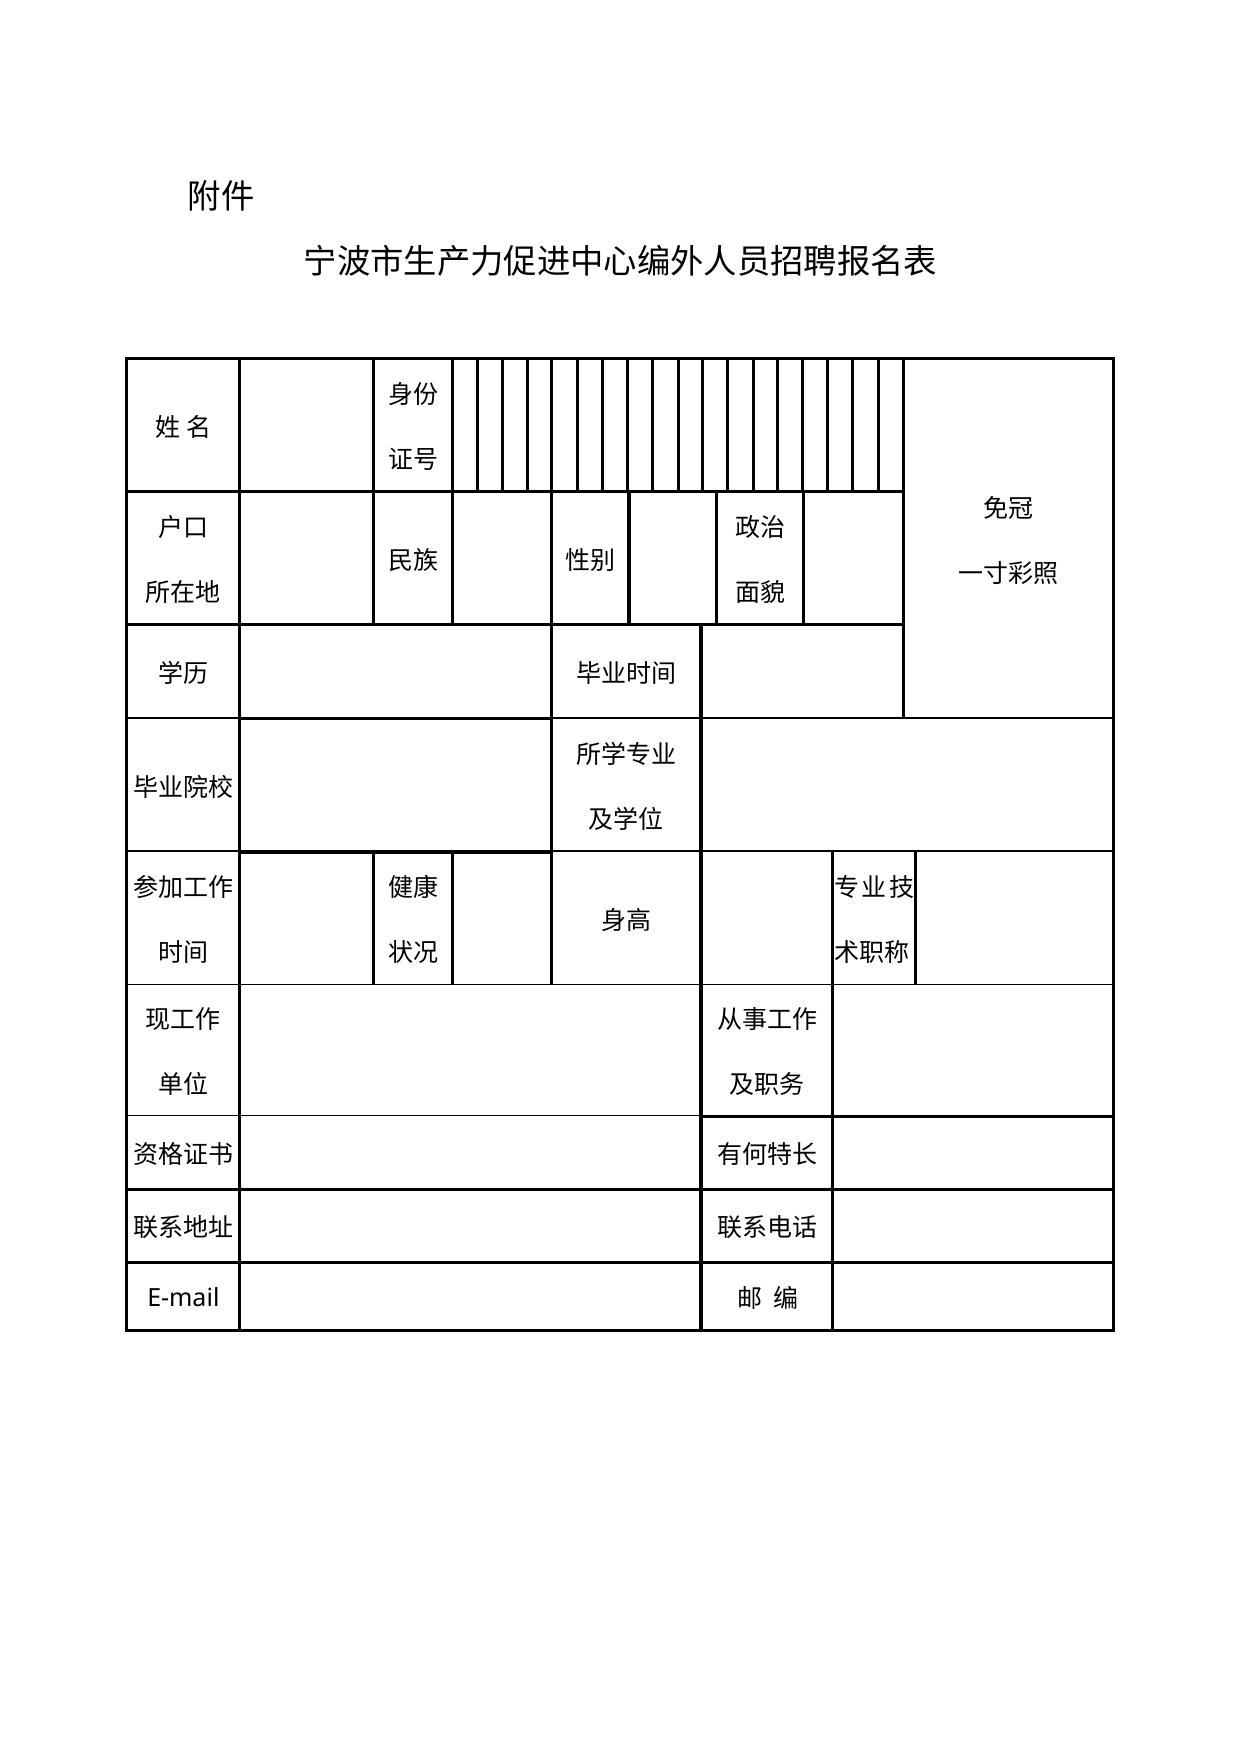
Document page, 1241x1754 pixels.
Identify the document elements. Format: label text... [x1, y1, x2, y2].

table_cell [917, 852, 1112, 983]
table_header [829, 360, 851, 490]
table_header [729, 360, 752, 490]
table_header [604, 360, 626, 490]
table_cell [834, 985, 1112, 1115]
table_cell [241, 493, 372, 623]
table_cell [241, 1116, 699, 1188]
table_header [755, 360, 776, 490]
table_cell 专业技术职称 [834, 852, 914, 983]
table_cell [703, 626, 902, 717]
table_header 免冠 一寸彩照 [905, 360, 1112, 717]
table_header [454, 360, 476, 490]
table_cell [805, 493, 902, 623]
table_cell 毕业时间 [553, 626, 699, 717]
table_header [479, 360, 501, 490]
table_cell [241, 720, 550, 850]
table_cell 毕业院校 [128, 719, 238, 850]
table_cell 户口 所在地 [128, 493, 238, 623]
table_header [529, 360, 550, 490]
table_cell 性别 [553, 493, 627, 623]
table_header [880, 360, 902, 490]
table_cell 联系电话 [703, 1191, 831, 1261]
table_header [804, 360, 826, 490]
table_cell 参加工作时间 [128, 852, 238, 983]
table_cell 资格证书 [128, 1116, 238, 1188]
table_header [680, 360, 701, 490]
table_header 姓 名 [128, 360, 238, 490]
table_header 身份 证号 [375, 360, 451, 490]
table_cell 政治 面貌 [718, 493, 802, 623]
table_cell 健康 状况 [375, 854, 451, 983]
table_cell [631, 493, 715, 623]
table_cell 身高 [553, 852, 699, 983]
table_header [504, 360, 526, 490]
table_cell 有何特长 [703, 1118, 831, 1188]
table_cell [703, 852, 831, 983]
text 宁波市生产力促进中心编外人员招聘报名表 [187, 227, 1053, 292]
table_cell [834, 1191, 1112, 1261]
table_cell E-mail [128, 1264, 238, 1329]
table_cell [454, 493, 550, 623]
table_cell 所学专业 及学位 [553, 719, 699, 850]
table_header [629, 360, 651, 490]
table_cell 现工作 单位 [128, 985, 238, 1115]
table_cell 民族 [375, 493, 451, 623]
table_cell 从事工作 及职务 [703, 985, 831, 1115]
table_header [654, 360, 677, 490]
table_header [553, 360, 576, 490]
table_cell 邮 编 [703, 1264, 831, 1329]
table_cell [241, 854, 372, 983]
table_cell [834, 1118, 1112, 1188]
table_cell [703, 719, 1112, 850]
table_cell [241, 1191, 699, 1261]
table_cell [834, 1264, 1112, 1329]
text 附件 [187, 162, 1053, 227]
table_header [854, 360, 877, 490]
table_header [241, 360, 372, 490]
table_header [779, 360, 801, 490]
table_cell [241, 1264, 699, 1329]
table_cell [241, 626, 550, 717]
table_cell [241, 985, 699, 1115]
table_header [704, 360, 726, 490]
table_cell 联系地址 [128, 1191, 238, 1261]
table_cell [454, 854, 550, 983]
table_cell 学历 [128, 626, 238, 717]
table_header [579, 360, 601, 490]
